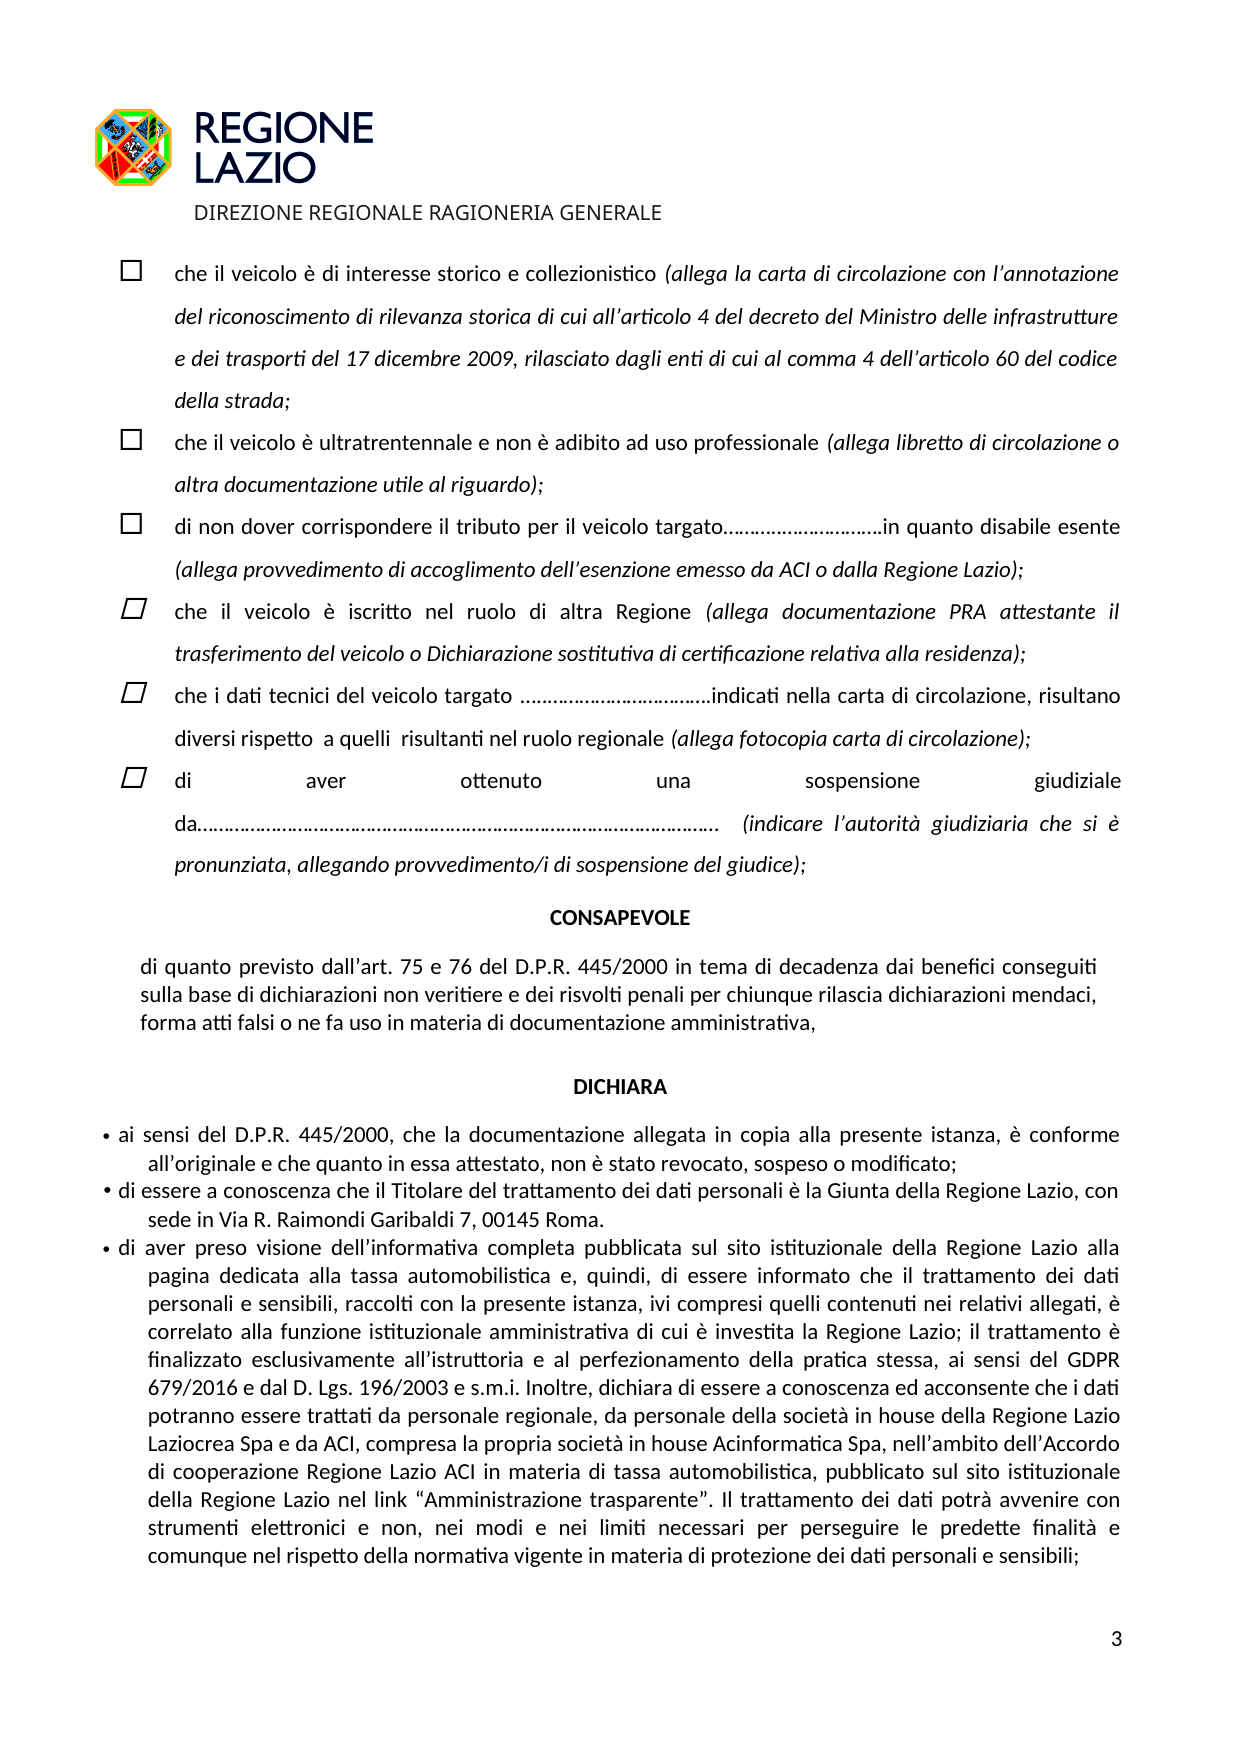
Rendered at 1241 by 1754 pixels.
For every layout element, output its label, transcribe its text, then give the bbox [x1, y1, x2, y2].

list di essere a conoscenza che il Titolare del trattamento dei dati personali è la Giunta della Regione Lazio, con sede in Via R. Raimondi Garibaldi 7, 00145 Roma. [103, 1177, 1122, 1233]
text di quanto previsto dall’art. 75 e 76 del D.P.R. 445/2000 in tema di decadenza dai benefici conseguiti sulla base di dichiarazioni non veritiere e dei risvolti penali per chiunque rilascia dichiarazioni mendaci, forma atti falsi o ne fa uso in materia di documentazione amministrativa, [140, 952, 1099, 1036]
text DICHIARA [118, 1072, 1122, 1100]
list di aver preso visione dell’informativa completa pubblicata sul sito istituzionale della Regione Lazio alla pagina dedicata alla tassa automobilistica e, quindi, di essere informato che il trattamento dei dati personali e sensibili, raccolti con la presente istanza, ivi compresi quelli contenuti nei relativi allegati, è correlato alla funzione istituzionale amministrativa di cui è investita la Regione Lazio; il trattamento è finalizzato esclusivamente all’istruttoria e al perfezionamento della pratica stessa, ai sensi del GDPR 679/2016 e dal D. Lgs. 196/2003 e s.m.i. Inoltre, dichiara di essere a conoscenza ed acconsente che i dati potranno essere trattati da personale regionale, da personale della società in house della Regione Lazio Laziocrea Spa e da ACI, compresa la propria società in house Acinformatica Spa, nell’ambito dell’Accordo di cooperazione Regione Lazio ACI in materia di tassa automobilistica, pubblicato sul sito istituzionale della Regione Lazio nel link “Amministrazione trasparente”. Il trattamento dei dati potrà avvenire con strumenti elettronici e non, nei modi e nei limiti necessari per perseguire le predette finalità e comunque nel rispetto della normativa vigente in materia di protezione dei dati personali e sensibili; [103, 1233, 1122, 1569]
list di non dover corrispondere il tributo per il veicolo targato………..……………….in quanto disabile esente (allega provvedimento di accoglimento dell’esenzione emesso da ACI o dalla Regione Lazio); [118, 512, 1122, 583]
list che i dati tecnici del veicolo targato …..………………………….indicati nella carta di circolazione, risultano diversi rispetto a quelli risultanti nel ruolo regionale (allega fotocopia carta di circolazione); [118, 681, 1122, 752]
picture [0, 97, 1228, 197]
list di aver ottenuto una sospensione giudiziale da……………………………………………………………………………………… (indicare l’autorità giudiziaria che si è pronunziata, allegando provvedimento/i di sospensione del giudice); [118, 766, 1122, 879]
list che il veicolo è ultratrentennale e non è adibito ad uso professionale (allega libretto di circolazione o altra documentazione utile al riguardo); [118, 428, 1122, 498]
list che il veicolo è iscritto nel ruolo di altra Regione (allega documentazione PRA attestante il trasferimento del veicolo o Dichiarazione sostitutiva di certificazione relativa alla residenza); [118, 597, 1122, 667]
list che il veicolo è di interesse storico e collezionistico (allega la carta di circolazione con l’annotazione del riconoscimento di rilevanza storica di cui all’articolo 4 del decreto del Ministro delle infrastrutture e dei trasporti del 17 dicembre 2009, rilasciato dagli enti di cui al comma 4 dell’articolo 60 del codice della strada; [118, 259, 1122, 414]
text CONSAPEVOLE [118, 903, 1122, 931]
list ai sensi del D.P.R. 445/2000, che la documentazione allegata in copia alla presente istanza, è conforme all’originale e che quanto in essa attestato, non è stato revocato, sospeso o modificato; [103, 1121, 1122, 1177]
